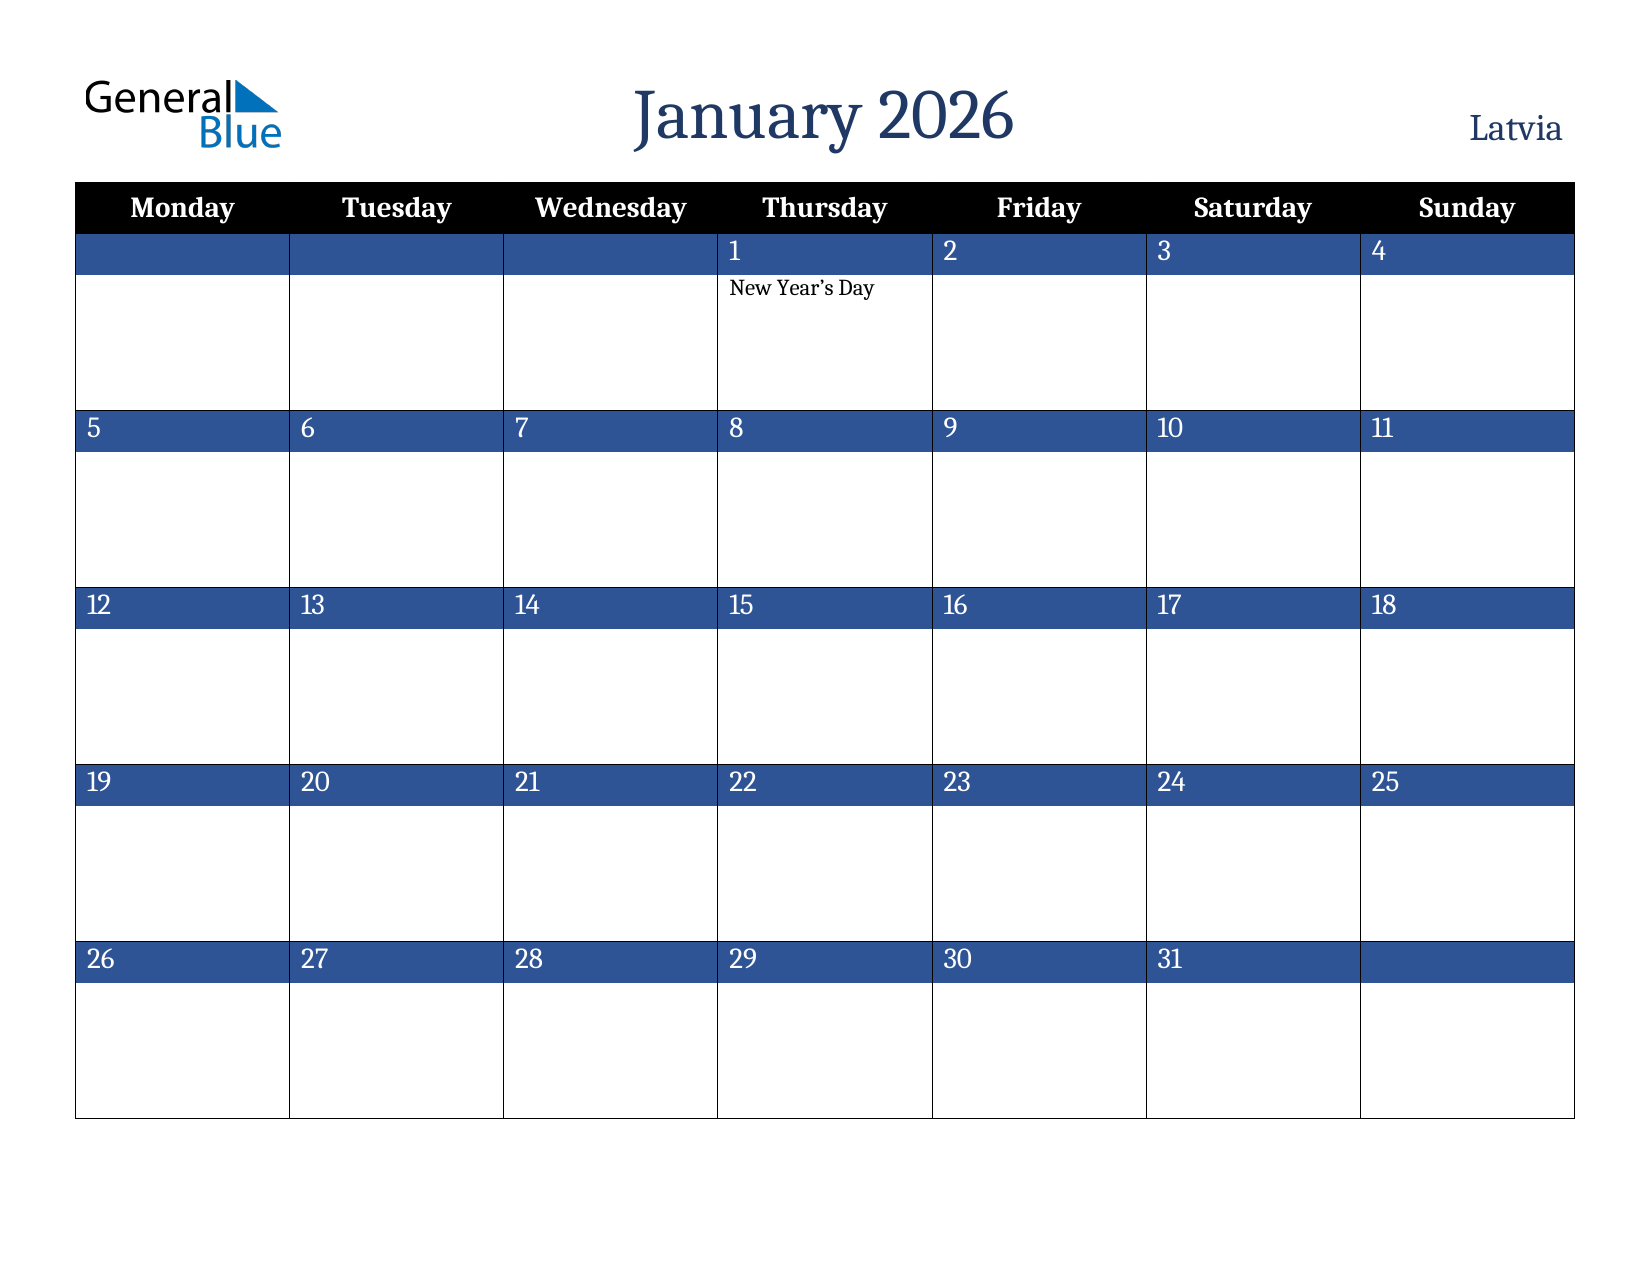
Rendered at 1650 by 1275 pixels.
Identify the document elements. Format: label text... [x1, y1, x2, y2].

table_cell 5 [76, 411, 289, 452]
table_cell [1147, 275, 1360, 410]
table_cell [504, 806, 717, 941]
table_cell 12 [76, 588, 289, 629]
table_cell [718, 629, 932, 764]
table_cell 18 [1361, 588, 1574, 629]
table_cell 21 [504, 765, 717, 806]
table_cell [76, 629, 289, 764]
table_cell [933, 806, 1146, 941]
table_header January 2026 [504, 75, 1146, 182]
table_cell 16 [933, 588, 1146, 629]
table_cell 29 [718, 942, 932, 983]
table_cell [1361, 275, 1574, 410]
table_cell [76, 234, 289, 275]
table_cell 11 [1361, 411, 1574, 452]
table_cell New Year’s Day [718, 275, 932, 410]
table_cell 15 [718, 588, 932, 629]
table_cell [1361, 942, 1574, 983]
table_cell [1147, 629, 1360, 764]
table_cell 30 [933, 942, 1146, 983]
table_cell 27 [290, 942, 503, 983]
table_cell [504, 234, 717, 275]
table_cell [933, 275, 1146, 410]
table_cell 17 [1147, 588, 1360, 629]
table_cell [76, 806, 289, 941]
table_cell 3 [1147, 234, 1360, 275]
table_cell [1147, 452, 1360, 587]
table_cell 19 [76, 765, 289, 806]
table_cell [933, 452, 1146, 587]
table_cell 6 [290, 411, 503, 452]
table_cell [504, 983, 717, 1118]
table_cell [504, 629, 717, 764]
table_cell 25 [1361, 765, 1574, 806]
table_cell [1147, 806, 1360, 941]
table_cell [76, 983, 289, 1118]
table_cell [718, 983, 932, 1118]
table_header [76, 75, 503, 182]
table_header Latvia [1146, 75, 1574, 182]
table_cell [933, 629, 1146, 764]
table_cell 24 [1147, 765, 1360, 806]
table_cell Wednesday [504, 183, 717, 233]
table_cell Saturday [1147, 183, 1360, 233]
table_cell [1147, 983, 1360, 1118]
table_cell Sunday [1361, 183, 1574, 233]
table_cell [933, 983, 1146, 1118]
table_cell [290, 234, 503, 275]
table_cell [290, 275, 503, 410]
table_cell 1 [718, 234, 932, 275]
table_cell [290, 629, 503, 764]
table_cell 10 [1147, 411, 1360, 452]
table_cell 4 [1361, 234, 1574, 275]
table_cell 9 [933, 411, 1146, 452]
table_cell Tuesday [290, 183, 503, 233]
table_cell 20 [290, 765, 503, 806]
table_cell [718, 452, 932, 587]
table_cell 14 [504, 588, 717, 629]
picture [86, 80, 281, 148]
table_cell [504, 452, 717, 587]
table_cell 28 [504, 942, 717, 983]
table_cell [718, 806, 932, 941]
table_cell 2 [933, 234, 1146, 275]
table_cell 13 [290, 588, 503, 629]
table_cell [76, 275, 289, 410]
table_cell [1361, 806, 1574, 941]
table_cell [1361, 629, 1574, 764]
table_cell Monday [76, 183, 289, 233]
table_cell [290, 983, 503, 1118]
table_cell Thursday [718, 183, 932, 233]
table_cell Friday [933, 183, 1146, 233]
table_cell [1361, 983, 1574, 1118]
table_cell [76, 452, 289, 587]
table_cell [290, 452, 503, 587]
table_cell 23 [933, 765, 1146, 806]
table_cell 8 [718, 411, 932, 452]
table_cell 26 [76, 942, 289, 983]
table_cell [504, 275, 717, 410]
table_cell [1361, 452, 1574, 587]
table_cell 22 [718, 765, 932, 806]
table_cell 7 [504, 411, 717, 452]
table_cell [290, 806, 503, 941]
table_cell 31 [1147, 942, 1360, 983]
